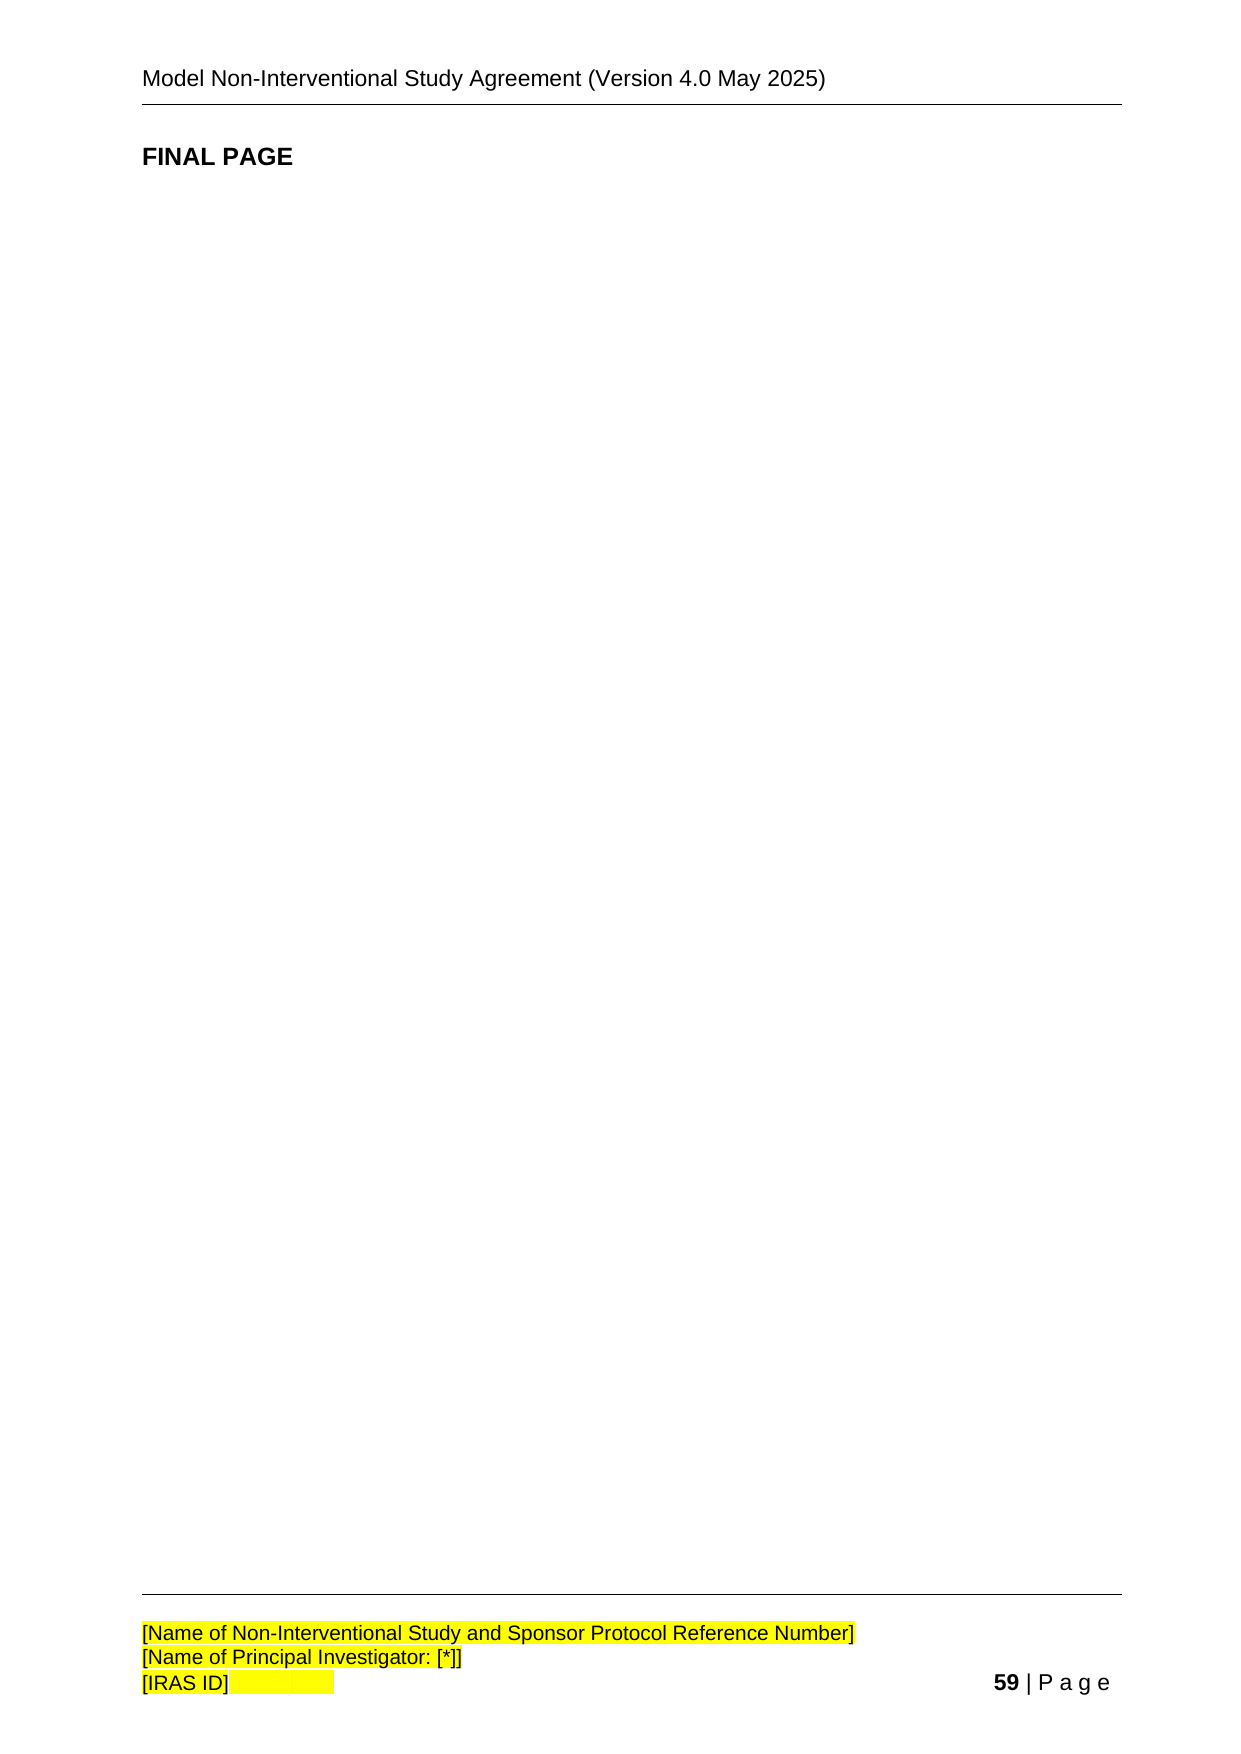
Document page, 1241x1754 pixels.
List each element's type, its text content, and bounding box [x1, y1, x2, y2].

text FINAL PAGE [142, 142, 1122, 171]
